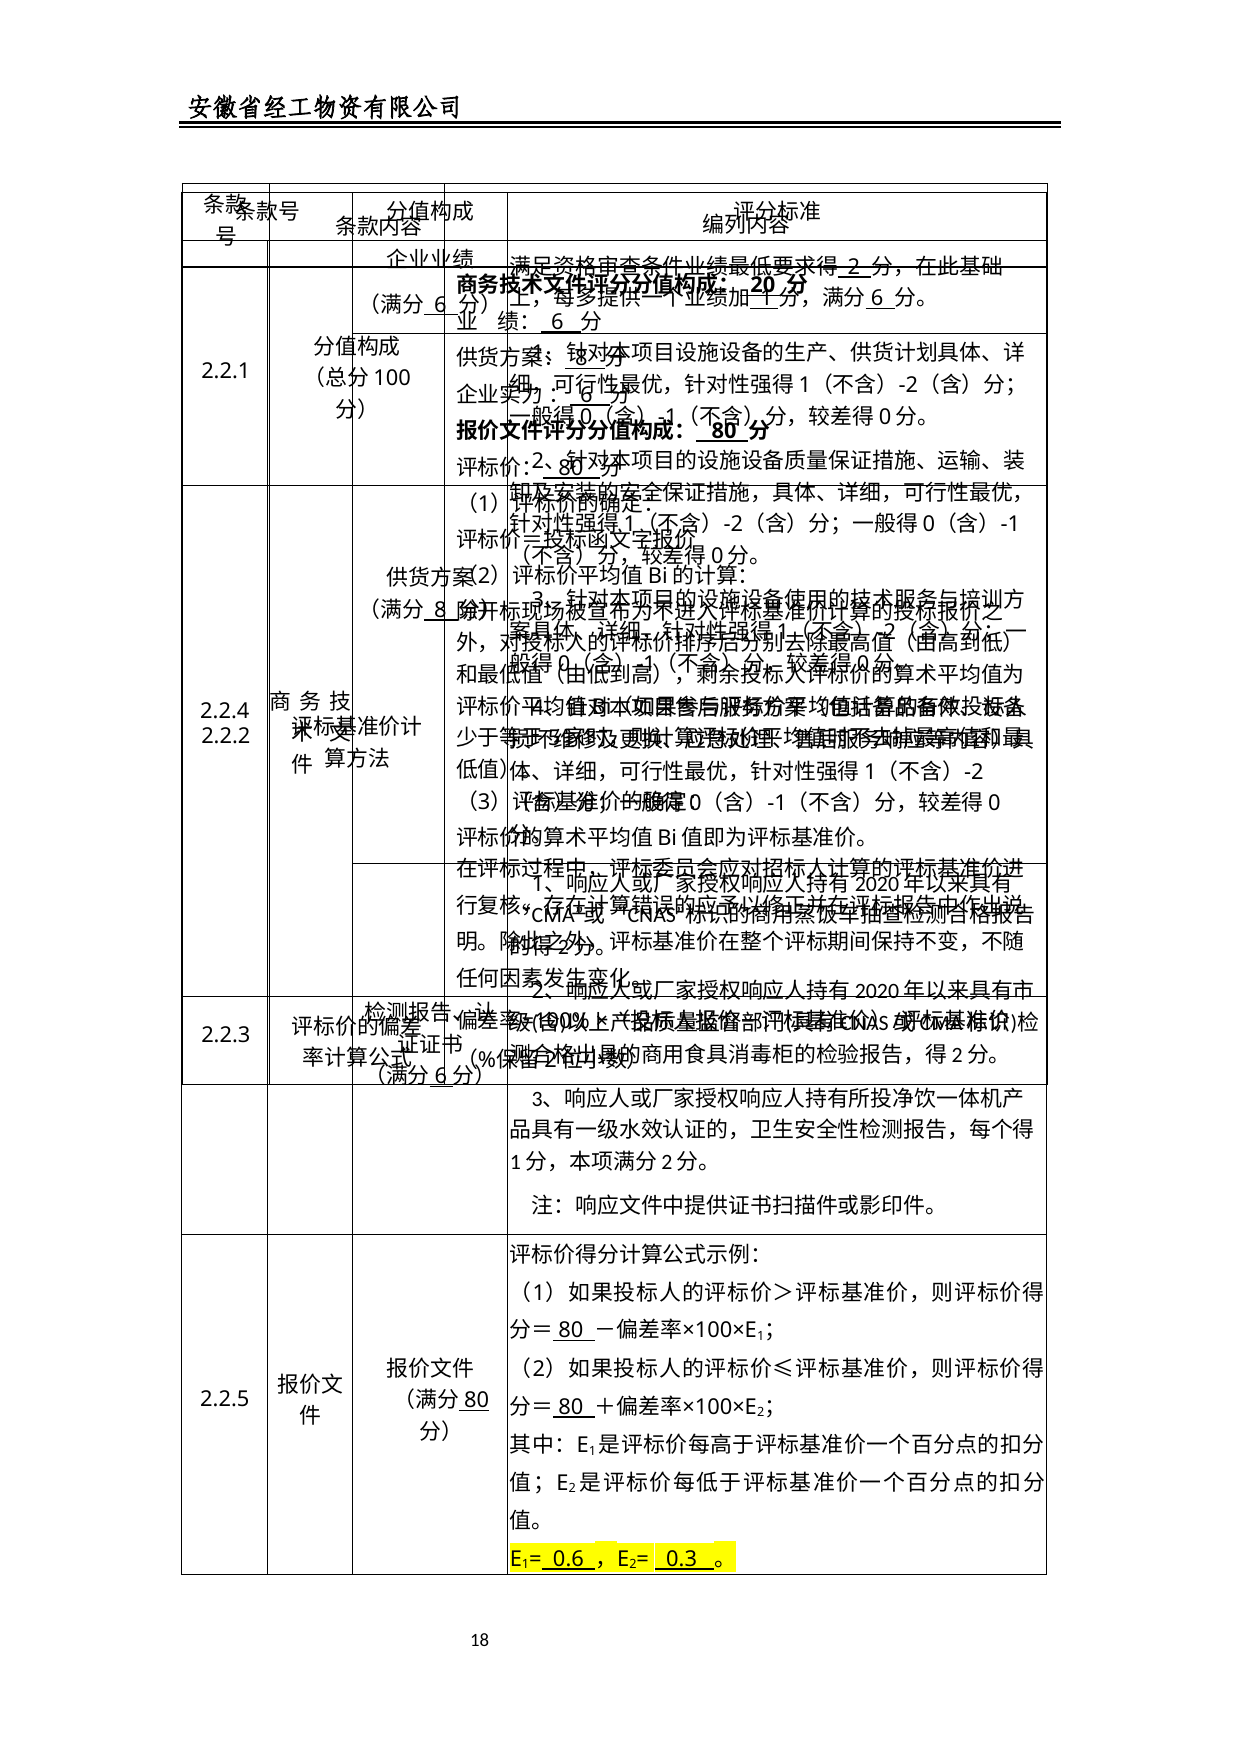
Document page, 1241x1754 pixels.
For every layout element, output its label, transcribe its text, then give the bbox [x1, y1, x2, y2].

table_cell 评标价得分计算公式示例： （1）如果投标人的评标价＞评标基准价，则评标价得分＝ 80 －偏差率×100×E1； （2）如果投标人的评标价≤评标基准价，则评标价得分＝ 80 ＋偏差率×100×E2； 其中：E1是评标价每高于评标基准价一个百分点的扣分值；E2是评标价每低于评标基准价一个百分点的扣分值。 E1= 0.6 ，E2= 0.3 。 [508, 1235, 1046, 1574]
table_cell 2.2.5 [182, 1235, 267, 1574]
table_header 评分标准 [508, 193, 1046, 240]
table_cell 1、响应人或厂家授权响应人持有2020年以来具有“CMA”或“CNAS”标识的商用蒸饭车抽查检测合格报告的得2分。 2、响应人或厂家授权响应人持有2020年以来具有市级(含)以上产品质量监督部门(具有CNAS或CMA标识)检测合格出具的商用食具消毒柜的检验报告，得2分。 3、响应人或厂家授权响应人持有所投净饮一体机产品具有一级水效认证的，卫生安全性检测报告，每个得 1 分，本项满分2分。 注：响应文件中提供证书扫描件或影印件。 [508, 864, 1046, 1234]
table_cell 满足资格审查条件业绩最低要求得 2 分，在此基础上，每多提供一个业绩加 1 分，满分 6 分。 [508, 241, 1046, 332]
table_cell 检测报告、认证证书 （满分 6 分） [353, 864, 507, 1234]
table_header 条款号 [182, 193, 352, 240]
table_cell 商务技术 文件 [268, 241, 352, 1234]
table_cell 1、针对本项目设施设备的生产、供货计划具体、详细，可行性最优，针对性强得1（不含）-2（含）分；一般得0（含）-1（不含）分，较差得0分。 2、针对本项目的设施设备质量保证措施、运输、装卸及安装的安全保证措施，具体、详细，可行性最优，针对性强得1（不含）-2（含）分；一般得0（含）-1（不含）分，较差得0分。 3、针对本项目的设施设备使用的技术服务与培训方案具体、详细，针对性强得1（不含）-2（含）分；一般得0（含）-1（不含）分，较差得0分。 4、针对本项目售后服务方案（包括备品备件、设备损坏维修及更换、应急处理、售后服务响应等内容）具体、详细，可行性最优，针对性强得1（不含）-2（含）分；一般得0（含）-1（不含）分，较差得0分。 [508, 334, 1046, 863]
table_cell 报价文件 [268, 1235, 352, 1574]
table_cell 供货方案 （满分 8 分） [353, 334, 507, 863]
table_cell 企业业绩 （满分 6 分） [353, 241, 507, 332]
table_header 分值构成 [353, 193, 507, 240]
table_cell 2.2.4 [182, 241, 267, 1234]
table_cell 报价文件 （满分 80 分） [353, 1235, 507, 1574]
